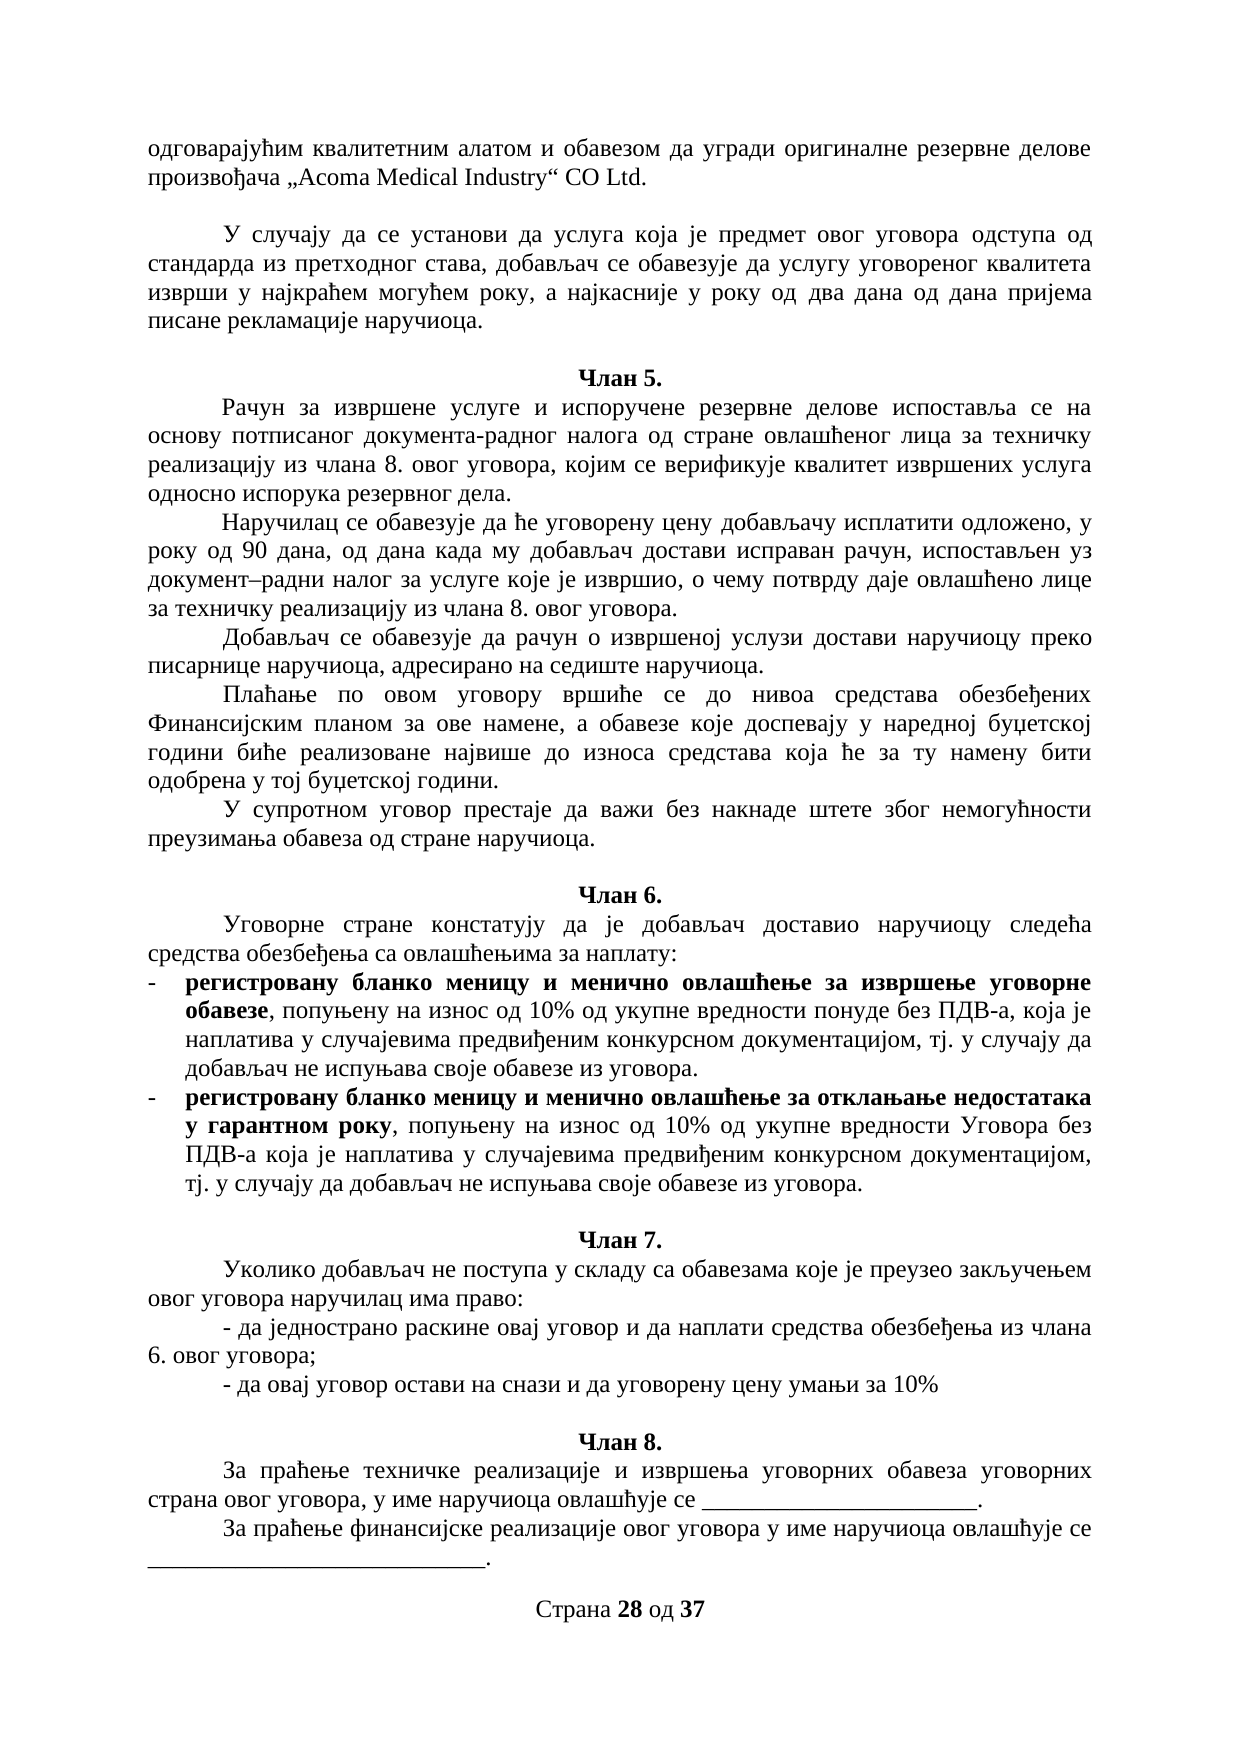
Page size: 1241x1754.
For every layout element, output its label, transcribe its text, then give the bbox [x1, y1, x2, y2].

list регистровану бланко меницу и менично овлашћење за извршење уговорне обавезе, попуњену на износ од 10% од укупне вредности понуде без ПДВ-а, која је наплатива у случајевима предвиђеним конкурсном документацијом, тј. у случају да добављач не испуњава своје обавезе из уговора. [148, 967, 1092, 1082]
text Плаћање по овом уговору вршиће се до нивоа средстава обезбеђених Финансијским планом за ове намене, а обавезе које доспевају у наредној буџетској години биће реализоване највише до износа средстава која ће за ту намену бити одобрена у тој буџетској години. [148, 679, 1092, 794]
text Добављач се обавезује да рачун о извршеној услузи достави наручиоцу преко писарнице наручиоца, адресирано на седиште наручиоца. [148, 622, 1092, 679]
text У случају да се установи да услуга која је предмет овог уговора одступа од стандарда из претходног става, добављач се обавезује да услугу уговореног квалитета изврши у најкраћем могућем року, а најкасније у року од два дана од дана пријема писане рекламације наручиоца. [148, 219, 1092, 334]
text Уколико добављач не поступа у складу са обавезама које је преузео закључењем овог уговора наручилац има право: [148, 1254, 1092, 1312]
text Члан 7. [148, 1226, 1092, 1254]
text - да једнострано раскине овај уговор и да наплати средства обезбеђења из члана 6. овог уговора; [148, 1312, 1092, 1369]
text За праћење финансијске реализације овог уговора у име наручиоца овлашћује се ___________________________. [148, 1513, 1092, 1571]
text За праћење техничке реализације и извршења уговорних обавеза уговорних страна овог уговора, у име наручиоца овлашћује се ______________________. [148, 1456, 1092, 1513]
text - да овај уговор остави на снази и да уговорену цену умањи за 10% [148, 1369, 1092, 1398]
text Наручилац се обавезује да ће уговорену цену добављачу исплатити одложено, у року од 90 дана, од дана када му добављач достави исправан рачун, испостављен уз документ–радни налог за услугe којe је извршио, о чему потврду даје овлашћено лице за техничку реализацију из члана 8. овог уговора. [148, 507, 1092, 622]
text Уговорне стране констатују да је добављач доставио наручиоцу следећа средства обезбеђења са овлашћењима за наплату: [148, 909, 1092, 967]
text Члан 5. [148, 363, 1092, 392]
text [148, 133, 1092, 190]
text У супротном уговор престаје да важи без накнаде штете због немогућности преузимања обавеза од стране наручиоца. [148, 794, 1092, 852]
text Члан 8. [148, 1427, 1092, 1456]
text Рачун за извршене услуге и испоручене резервне делове испоставља се на основу потписаног документа-радног налога од стране овлашћеног лица за техничку реализацију из члана 8. овог уговора, којим се верификује квалитет извршених услуга односно испорука резервног дела. [148, 392, 1092, 507]
text Члан 6. [148, 881, 1092, 909]
list регистровану бланко меницу и менично овлашћење за отклањање недостатака у гарантном року, попуњену на износ од 10% од укупне вредности Уговора без ПДВ-а која је наплатива у случајевима предвиђеним конкурсном документацијом, тј. у случају да добављач не испуњава своје обавезе из уговора. [148, 1082, 1092, 1197]
